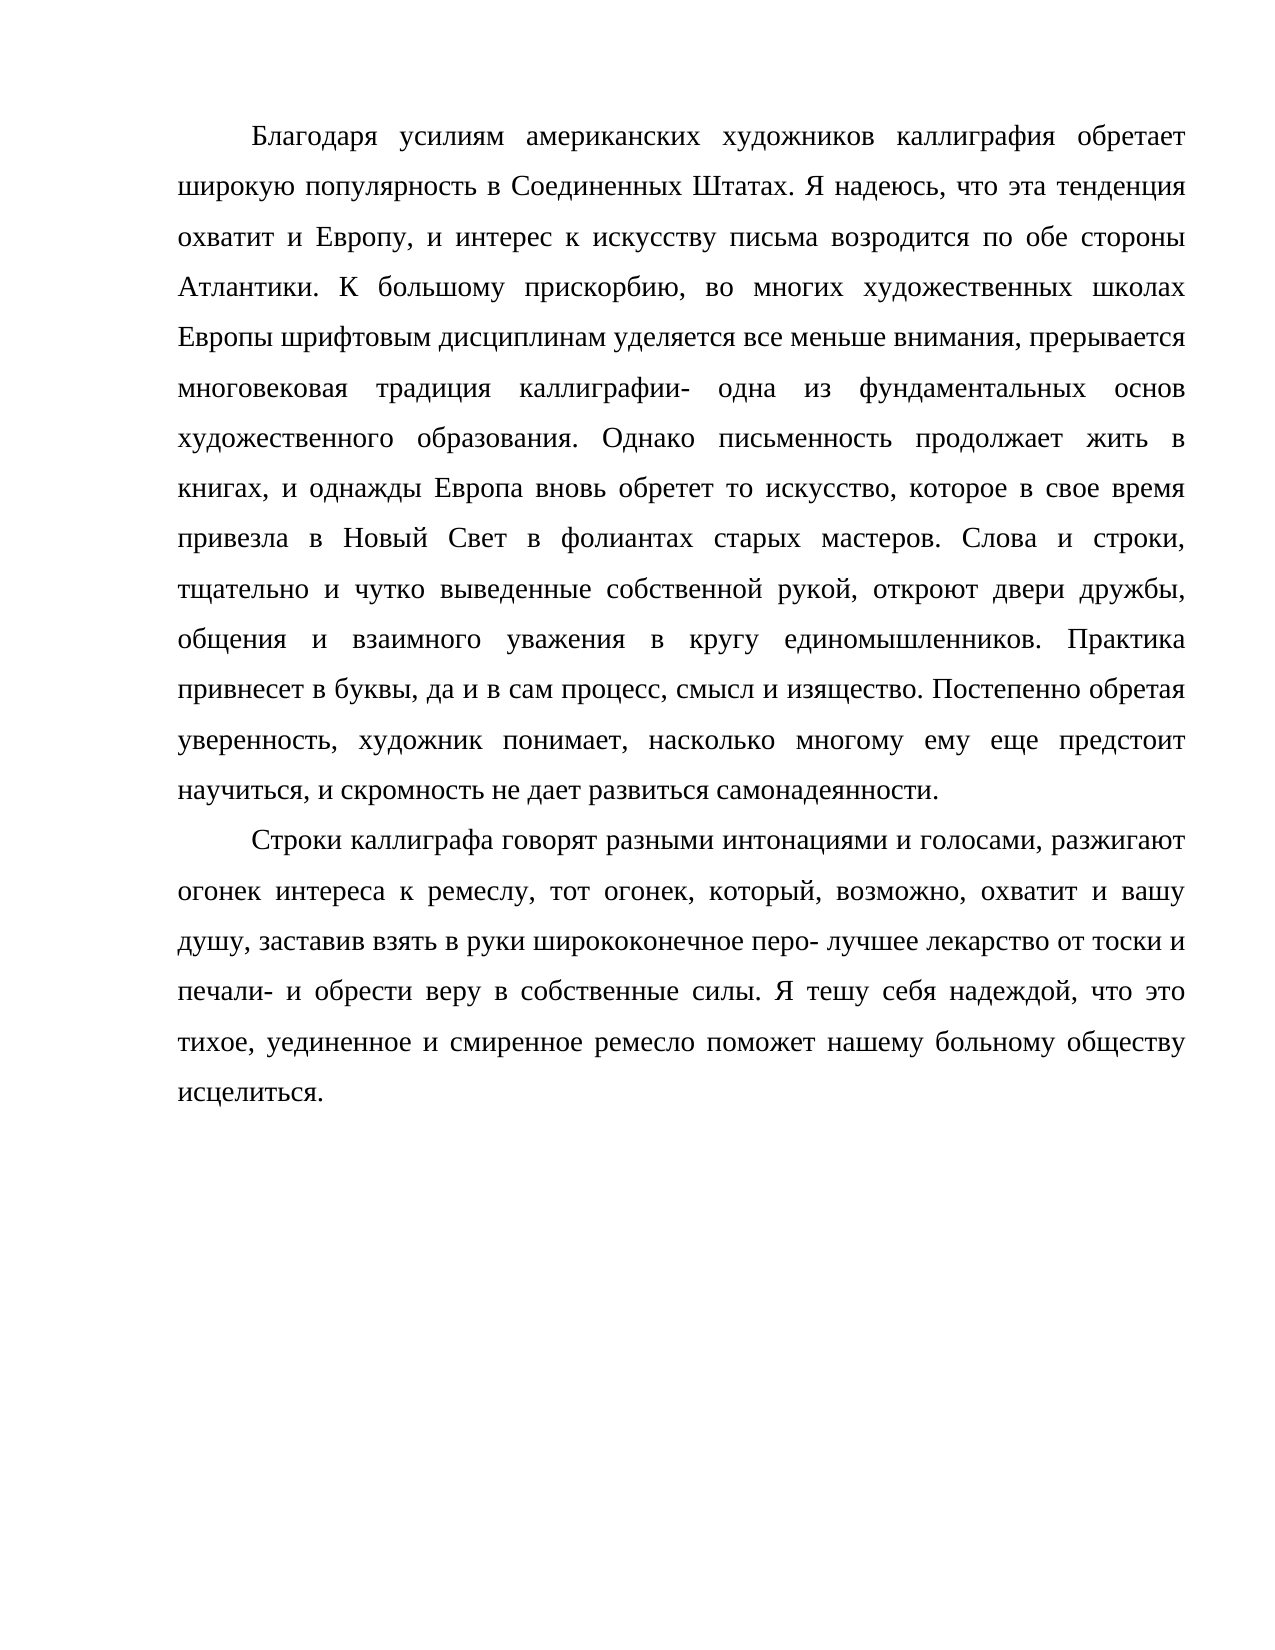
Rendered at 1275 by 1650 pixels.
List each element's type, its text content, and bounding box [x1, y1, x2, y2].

text Благодаря усилиям американских художников каллиграфия обретает широкую популярность в Соединенных Штатах. Я надеюсь, что эта тенденция охватит и Европу, и интерес к искусству письма возродится по обе стороны Атлантики. К большому прискорбию, во многих художественных школах Европы шрифтовым дисциплинам уделяется все меньше внимания, прерывается многовековая традиция каллиграфии- одна из фундаментальных основ художественного образования. Однако письменность продолжает жить в книгах, и однажды Европа вновь обретет то искусство, которое в свое время привезла в Новый Свет в фолиантах старых мастеров. Слова и строки, тщательно и чутко выведенные собственной рукой, откроют двери дружбы, общения и взаимного уважения в кругу единомышленников. Практика привнесет в буквы, да и в сам процесс, смысл и изящество. Постепенно обретая уверенность, художник понимает, насколько многому ему еще предстоит научиться, и скромность не дает развиться самонадеянности. [177, 118, 1186, 806]
text Строки каллиграфа говорят разными интонациями и голосами, разжигают огонек интереса к ремеслу, тот огонек, который, возможно, охватит и вашу душу, заставив взять в руки ширококонечное перо- лучшее лекарство от тоски и печали- и обрести веру в собственные силы. Я тешу себя надеждой, что это тихое, уединенное и смиренное ремесло поможет нашему больному обществу исцелиться. [177, 822, 1186, 1108]
